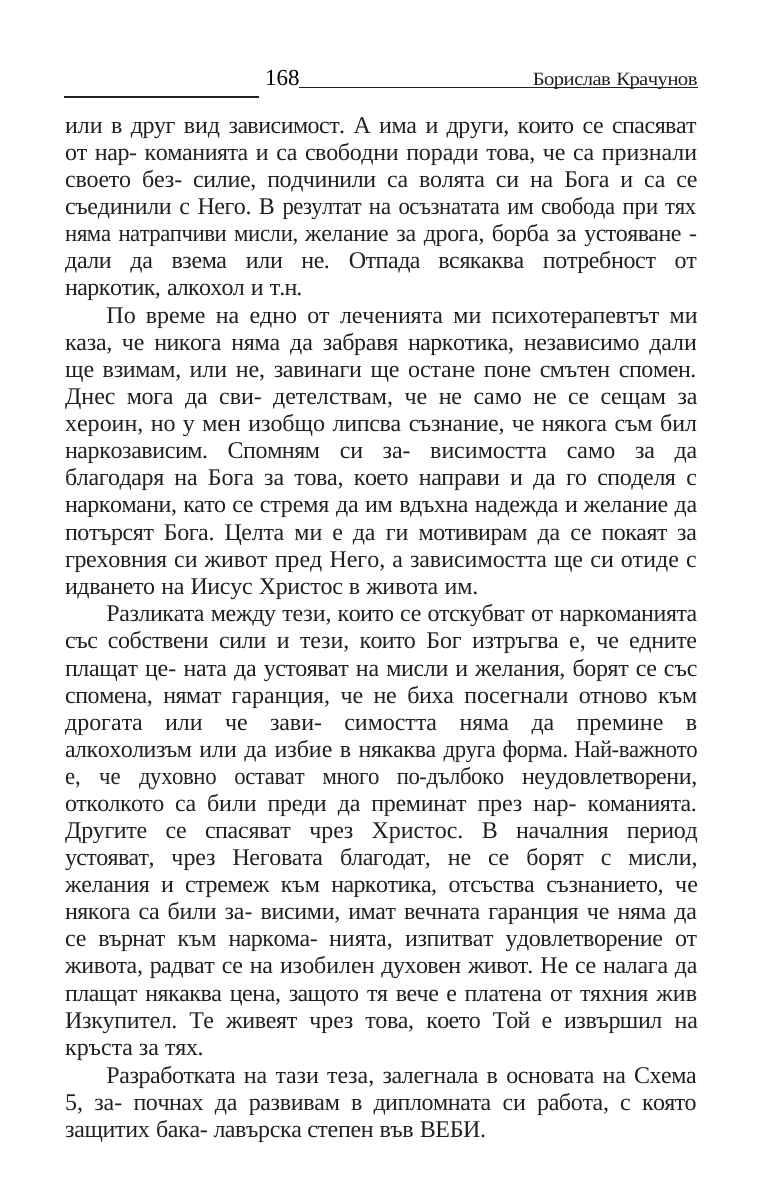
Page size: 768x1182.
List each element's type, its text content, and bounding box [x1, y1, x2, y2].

text или в друг вид зависимост. А има и други, които се спасяват от нар- команията и са свободни поради това, че са признали своето без- силие, подчинили са волята си на Бога и са се съединили с Него. В резултат на осъзнатата им свобода при тях няма натрапчиви мисли, желание за дрога, борба за устояване - дали да взема или не. Отпада всякаква потребност от наркотик, алкохол и т.н. [65, 111, 697, 301]
text Разработката на тази теза, залегнала в основата на Схема 5, за- почнах да развивам в дипломната си работа, с която защитих бака- лавърска степен във ВЕБИ. [65, 1062, 697, 1143]
text По време на едно от леченията ми психотерапевтът ми каза, че никога няма да забравя наркотика, независимо дали ще взимам, или не, завинаги ще остане поне смътен спомен. Днес мога да сви- детелствам, че не само не се сещам за хероин, но у мен изобщо липсва съзнание, че някога съм бил наркозависим. Спомням си за- висимостта само за да благодаря на Бога за това, което направи и да го споделя с наркомани, като се стремя да им вдъхна надежда и желание да потърсят Бога. Целта ми е да ги мотивирам да се покаят за греховния си живот пред Него, а зависимостта ще си отиде с идването на Иисус Христос в живота им. [65, 301, 697, 599]
text Разликата между тези, които се отскубват от наркоманията със собствени сили и тези, които Бог изтръгва е, че едните плащат це- ната да устояват на мисли и желания, борят се със спомена, нямат гаранция, че не биха посегнали отново към дрогата или че зави- симостта няма да премине в алкохолизъм или да избие в някаква друга форма. Най-важното е, че духовно остават много по-дълбоко неудовлетворени, отколкото са били преди да преминат през нар- команията. Другите се спасяват чрез Христос. В началния период устояват, чрез Неговата благодат, не се борят с мисли, желания и стремеж към наркотика, отсъства съзнанието, че някога са били за- висими, имат вечната гаранция че няма да се върнат към наркома- нията, изпитват удовлетворение от живота, радват се на изобилен духовен живот. Не се налага да плащат някаква цена, защото тя вече е платена от тяхния жив Изкупител. Те живеят чрез това, което Той е извършил на кръста за тях. [65, 600, 698, 1060]
